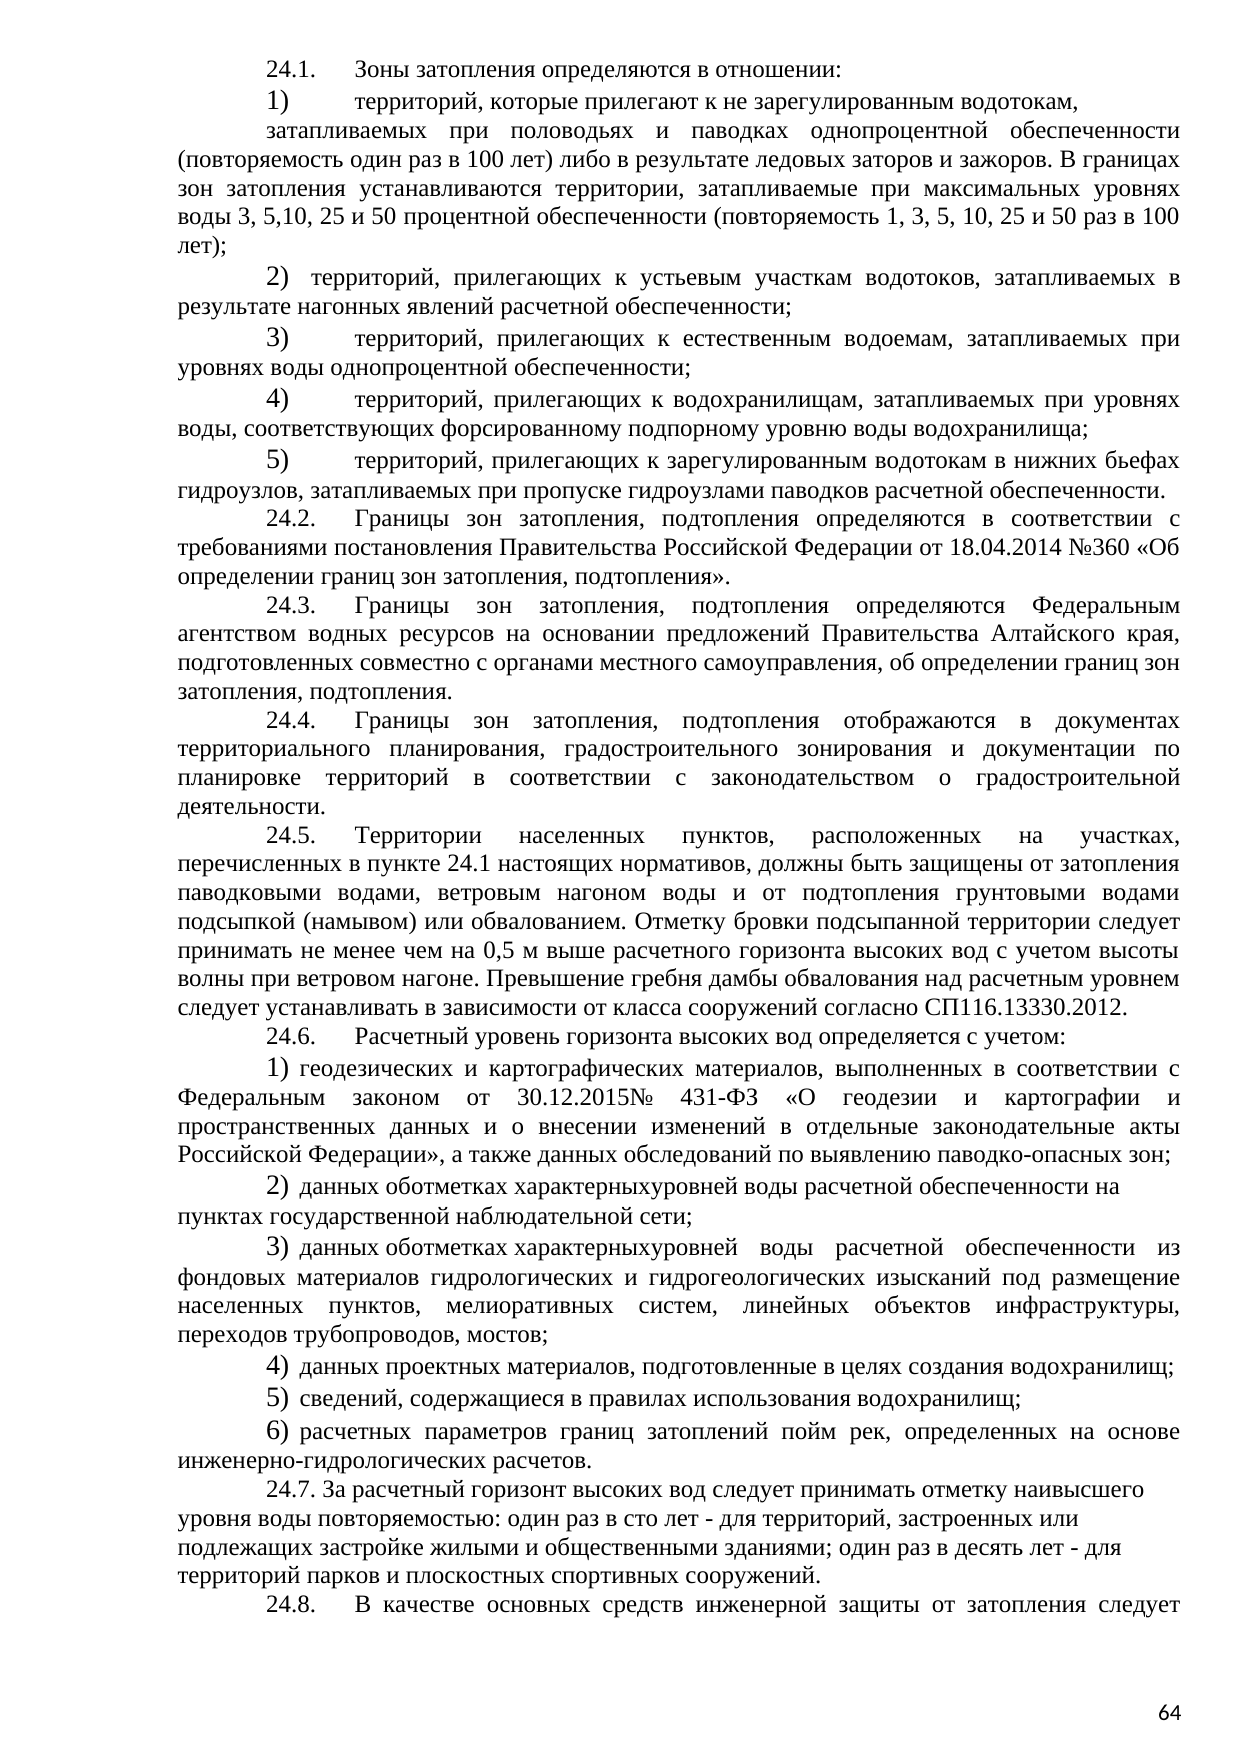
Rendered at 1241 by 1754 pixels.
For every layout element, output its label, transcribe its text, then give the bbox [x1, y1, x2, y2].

list Границы зон затопления, подтопления определяются Федеральным агентством водных ресурсов на основании предложений Правительства Алтайского края, подготовленных совместно с органами местного самоуправления, об определении границ зон затопления, подтопления. [177, 590, 1181, 705]
list Границы зон затопления, подтопления определяются в соответствии с требованиями постановления Правительства Российской Федерации от 18.04.2014 №360 «Об определении границ зон затопления, подтопления». [177, 503, 1181, 590]
list расчетных параметров границ затоплений пойм рек, определенных на основе инженерно-гидрологических расчетов. [177, 1413, 1181, 1474]
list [177, 1589, 1181, 1618]
list территорий, прилегающих к естественным водоемам, затапливаемых при уровнях воды однопроцентной обеспеченности; [177, 320, 1181, 381]
list Территории населенных пунктов, расположенных на участках, перечисленных в пункте 24.1 настоящих нормативов, должны быть защищены от затопления паводковыми водами, ветровым нагоном воды и от подтопления грунтовыми водами подсыпкой (намывом) или обвалованием. Отметку бровки подсыпанной территории следует принимать не менее чем на 0,5 м выше расчетного горизонта высоких вод с учетом высоты волны при ветровом нагоне. Превышение гребня дамбы обвалования над расчетным уровнем следует устанавливать в зависимости от класса сооружений согласно СП116.13330.2012. [177, 820, 1181, 1021]
list данных об отметках характерных уровней воды расчетной обеспеченности на пунктах государственной наблюдательной сети; [177, 1168, 1181, 1229]
list данных проектных материалов, подготовленные в целях создания водохранилищ; [177, 1348, 1181, 1381]
list геодезических и картографических материалов, выполненных в соответствии с Федеральным законом от 30.12.2015№ 431-ФЗ «О геодезии и картографии и пространственных данных и о внесении изменений в отдельные законодательные акты Российской Федерации», а также данных обследований по выявлению паводко-опасных зон; [177, 1050, 1181, 1168]
list данных об отметках характерных уровней воды расчетной обеспеченности из фондовых материалов гидрологических и гидрогеологических изысканий под размещение населенных пунктов, мелиоративных систем, линейных объектов инфраструктуры, переходов трубопроводов, мостов; [177, 1229, 1181, 1348]
text затапливаемых при половодьях и паводках однопроцентной обеспеченности (повторяемость один раз в 100 лет) либо в результате ледовых заторов и зажоров. В границах зон затопления устанавливаются территории, затапливаемые при максимальных уровнях воды 3, 5,10, 25 и 50 процентной обеспеченности (повторяемость 1, 3, 5, 10, 25 и 50 раз в 100 лет); [177, 115, 1181, 259]
list территорий, прилегающих к устьевым участкам водотоков, затапливаемых в результате нагонных явлений расчетной обеспеченности; [177, 259, 1181, 320]
list Расчетный уровень горизонта высоких вод определяется с учетом: [177, 1021, 1181, 1050]
list сведений, содержащиеся в правилах использования водохранилищ; [177, 1381, 1181, 1413]
list Границы зон затопления, подтопления отображаются в документах территориального планирования, градостроительного зонирования и документации по планировке территорий в соответствии с законодательством о градостроительной деятельности. [177, 705, 1181, 820]
list территорий, которые прилегают к не зарегулированным водотокам, [177, 83, 1181, 115]
list территорий, прилегающих к водохранилищам, затапливаемых при уровнях воды, соответствующих форсированному подпорному уровню воды водохранилища; [177, 381, 1181, 442]
text 24.7. За расчетный горизонт высоких вод следует принимать отметку наивысшего уровня воды повторяемостью: один раз в сто лет - для территорий, застроенных или подлежащих застройке жилыми и общественными зданиями; один раз в десять лет - для территорий парков и плоскостных спортивных сооружений. [177, 1474, 1181, 1589]
list Зоны затопления определяются в отношении: [177, 54, 1181, 83]
list территорий, прилегающих к зарегулированным водотокам в нижних бьефах гидроузлов, затапливаемых при пропуске гидроузлами паводков расчетной обеспеченности. [177, 442, 1181, 503]
